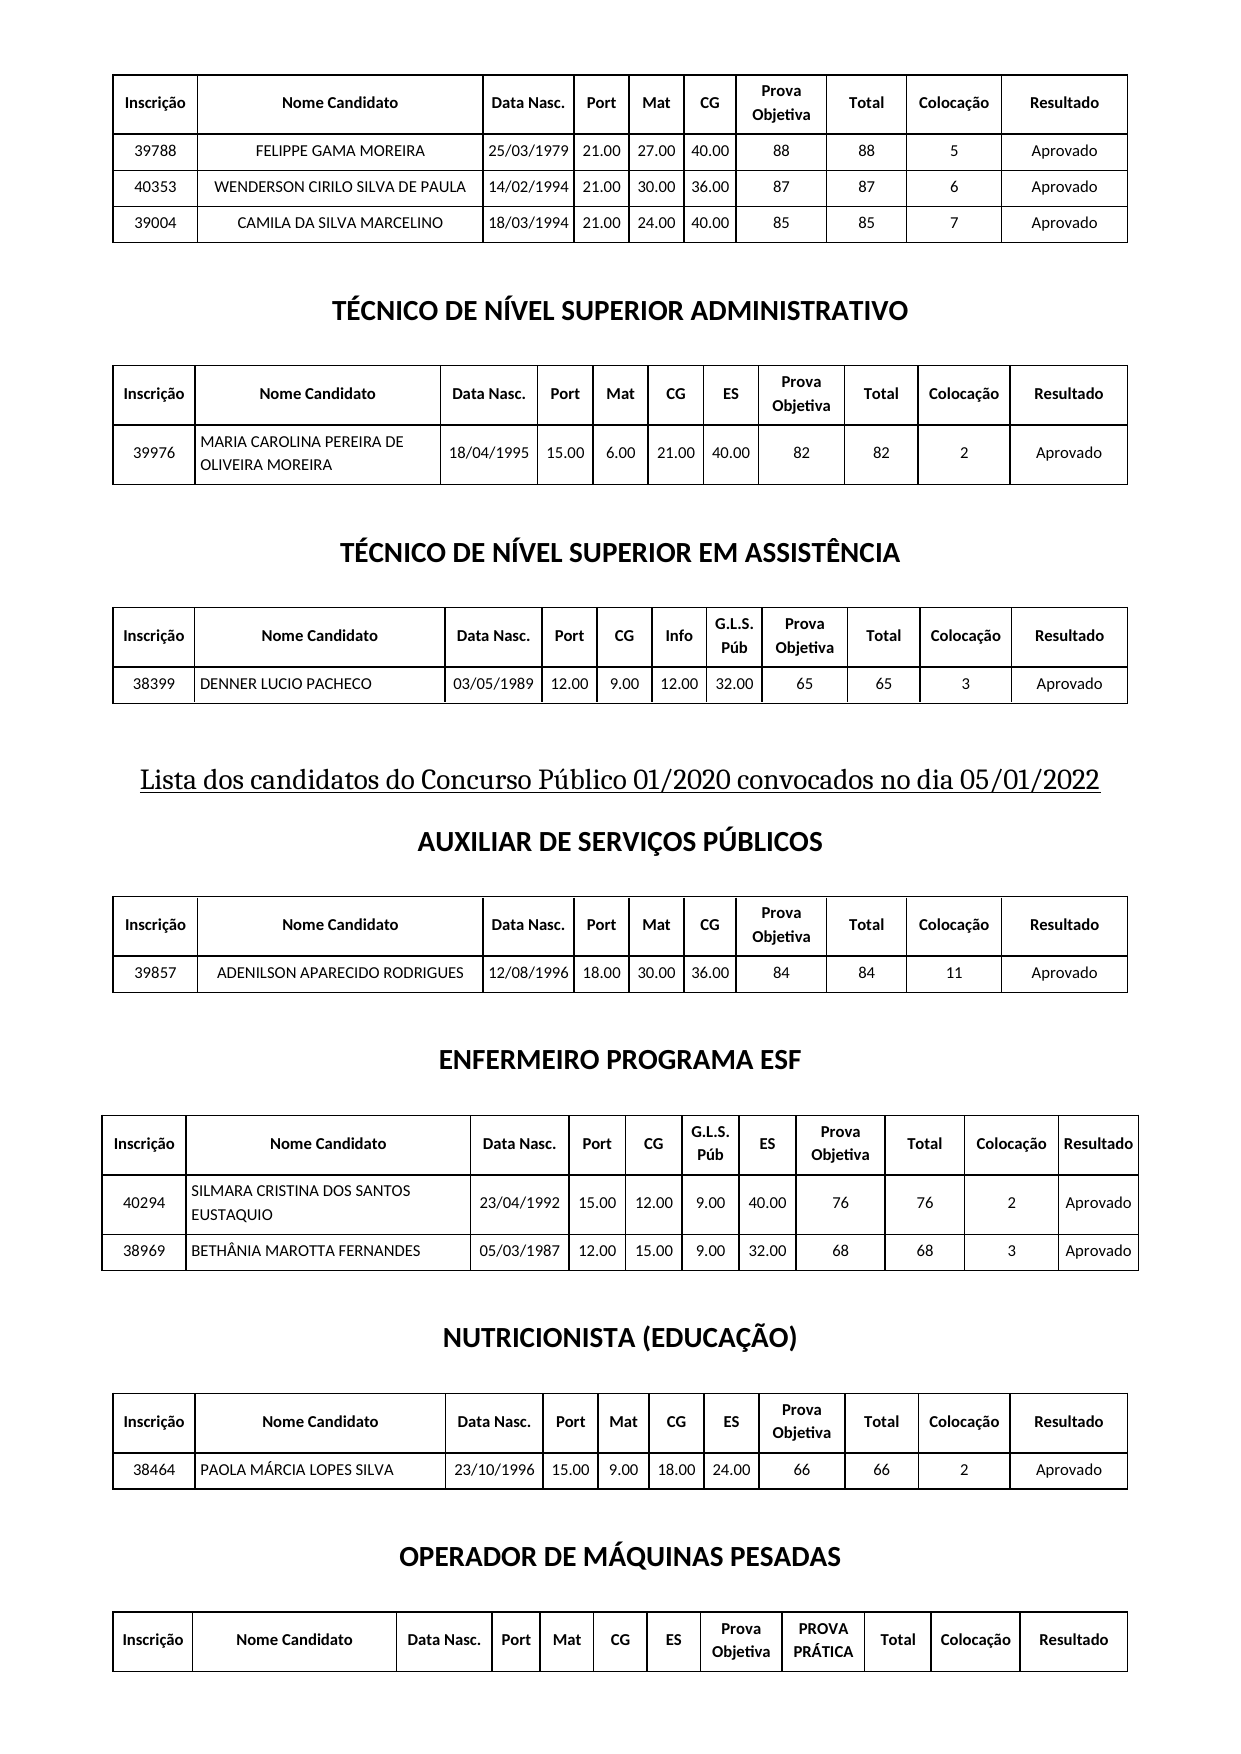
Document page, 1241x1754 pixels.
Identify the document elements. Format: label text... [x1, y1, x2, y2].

table_header Port [575, 76, 628, 133]
table_header Prova Objetiva [737, 897, 826, 955]
table_cell Aprovado [1002, 135, 1127, 169]
table_header Prova Objetiva [760, 1394, 844, 1452]
table_cell 15.00 [538, 426, 592, 484]
table_header Data Nasc. [471, 1116, 568, 1174]
table_cell 68 [886, 1235, 964, 1269]
table_cell 03/05/1989 [446, 668, 541, 702]
text NUTRICIONISTA (EDUCAÇÃO) [118, 1319, 1122, 1355]
table_header Nome Candidato [195, 608, 444, 666]
table_header G.L.S. Púb [683, 1116, 738, 1174]
table_cell 38399 [114, 668, 194, 702]
table_header Data Nasc. [484, 76, 573, 133]
table_header Resultado [1011, 1394, 1127, 1452]
table_header Inscrição [114, 366, 194, 424]
table_header Colocação [932, 1613, 1019, 1671]
table_cell 76 [797, 1176, 884, 1233]
table_header CG [685, 76, 735, 133]
table_cell 82 [759, 426, 844, 484]
table_header Resultado [1021, 1613, 1127, 1671]
table_header Total [848, 608, 919, 666]
table_header Port [570, 1116, 625, 1174]
table_cell 23/10/1996 [446, 1454, 542, 1488]
table_header Total [865, 1613, 930, 1671]
table_header Mat [594, 366, 647, 424]
table_header G.L.S. Púb [707, 608, 761, 666]
table_header CG [594, 1613, 646, 1671]
table_header Port [538, 366, 592, 424]
table_cell 6.00 [594, 426, 647, 484]
table_cell 40.00 [740, 1176, 795, 1233]
table_cell ADENILSON APARECIDO RODRIGUES [198, 957, 482, 991]
table_header Colocação [907, 76, 1001, 133]
table_cell 84 [737, 957, 826, 991]
table_cell 24.00 [705, 1454, 758, 1488]
table_header Port [543, 608, 596, 666]
table_cell 39976 [114, 426, 194, 484]
table_header Prova Objetiva [701, 1613, 781, 1671]
table_cell WENDERSON CIRILO SILVA DE PAULA [198, 171, 482, 206]
table_cell MARIA CAROLINA PEREIRA DE OLIVEIRA MOREIRA [196, 426, 440, 484]
table_cell 66 [846, 1454, 918, 1488]
table_cell 12.00 [570, 1235, 625, 1269]
table_cell 21.00 [575, 171, 628, 206]
table_header Total [886, 1116, 964, 1174]
table_cell 39857 [114, 957, 197, 991]
table_cell 23/04/1992 [471, 1176, 568, 1233]
table_cell 12.00 [543, 668, 596, 702]
table_cell 24.00 [630, 207, 683, 242]
table_cell 40353 [114, 171, 197, 206]
table_cell 68 [797, 1235, 884, 1269]
table_cell 65 [763, 668, 847, 702]
table_header Data Nasc. [441, 366, 537, 424]
table_header CG [598, 608, 651, 666]
table_header Total [827, 897, 906, 955]
table_cell 76 [886, 1176, 964, 1233]
table_cell BETHÂNIA MAROTTA FERNANDES [187, 1235, 470, 1269]
table_cell Aprovado [1011, 1454, 1127, 1488]
text AUXILIAR DE SERVIÇOS PÚBLICOS [118, 823, 1122, 858]
table_cell 3 [965, 1235, 1058, 1269]
table_cell 40.00 [685, 135, 735, 169]
table_cell 9.00 [683, 1176, 738, 1233]
table_cell SILMARA CRISTINA DOS SANTOS EUSTAQUIO [187, 1176, 470, 1233]
table_cell 27.00 [630, 135, 683, 169]
text TÉCNICO DE NÍVEL SUPERIOR EM ASSISTÊNCIA [118, 534, 1122, 569]
table_header Nome Candidato [193, 1613, 396, 1671]
table_cell 40.00 [685, 207, 735, 242]
table_header Mat [630, 76, 683, 133]
table_cell PAOLA MÁRCIA LOPES SILVA [196, 1454, 445, 1488]
table_cell 14/02/1994 [484, 171, 573, 206]
table_header Data Nasc. [397, 1613, 491, 1671]
table_cell 9.00 [598, 668, 651, 702]
table_header Prova Objetiva [763, 608, 847, 666]
table_cell 30.00 [630, 957, 683, 991]
table_header Resultado [1002, 897, 1127, 955]
table_cell 15.00 [626, 1235, 681, 1269]
table_header Port [544, 1394, 597, 1452]
table_header ES [648, 1613, 700, 1671]
table_cell 85 [827, 207, 906, 242]
table_cell Aprovado [1059, 1176, 1138, 1233]
text OPERADOR DE MÁQUINAS PESADAS [118, 1538, 1122, 1574]
table_cell 82 [845, 426, 917, 484]
table_cell 2 [965, 1176, 1058, 1233]
table_header Total [846, 1394, 918, 1452]
table_header Inscrição [103, 1116, 185, 1174]
table_cell 18.00 [650, 1454, 703, 1488]
table_header Total [827, 76, 906, 133]
table_cell 32.00 [740, 1235, 795, 1269]
table_cell 21.00 [575, 135, 628, 169]
table_header ES [704, 366, 758, 424]
table_header Nome Candidato [198, 897, 483, 955]
table_cell 6 [907, 171, 1001, 206]
table_cell 25/03/1979 [484, 135, 573, 169]
table_header Prova Objetiva [737, 76, 826, 133]
table_cell FELIPPE GAMA MOREIRA [198, 135, 482, 169]
table_cell CAMILA DA SILVA MARCELINO [198, 207, 482, 242]
table_cell Aprovado [1011, 426, 1127, 484]
table_header Mat [599, 1394, 648, 1452]
table_header ES [705, 1394, 758, 1452]
table_header Port [493, 1613, 539, 1671]
table_cell 65 [848, 668, 919, 702]
table_cell 15.00 [570, 1176, 625, 1233]
table_cell 18/04/1995 [441, 426, 537, 484]
table_cell 9.00 [683, 1235, 738, 1269]
table_cell 88 [737, 135, 826, 169]
table_cell Aprovado [1002, 957, 1127, 991]
table_cell 21.00 [575, 207, 628, 242]
table_cell 21.00 [649, 426, 703, 484]
table_header Nome Candidato [198, 76, 482, 133]
table_header Nome Candidato [196, 366, 440, 424]
table_header CG [650, 1394, 703, 1452]
table_cell 32.00 [707, 668, 761, 702]
table_cell 18/03/1994 [484, 207, 573, 242]
table_header Port [575, 897, 629, 955]
table_cell 3 [921, 668, 1011, 702]
table_cell 7 [907, 207, 1001, 242]
table_cell 88 [827, 135, 906, 169]
table_cell 05/03/1987 [471, 1235, 568, 1269]
table_cell 2 [919, 426, 1009, 484]
table_header Colocação [907, 897, 1001, 955]
table_header Data Nasc. [446, 608, 541, 666]
table_header CG [649, 366, 703, 424]
table_cell 84 [827, 957, 906, 991]
table_header ES [740, 1116, 795, 1174]
table_cell 40.00 [704, 426, 758, 484]
table_cell 40294 [103, 1176, 185, 1233]
table_cell 66 [760, 1454, 844, 1488]
table_header Resultado [1059, 1116, 1138, 1174]
table_header Colocação [921, 608, 1011, 666]
table_cell DENNER LUCIO PACHECO [195, 668, 444, 702]
table_cell 12/08/1996 [484, 957, 573, 991]
table_cell 12.00 [626, 1176, 681, 1233]
table_cell 2 [919, 1454, 1009, 1488]
table_header Prova Objetiva [759, 366, 844, 424]
table_cell 11 [907, 957, 1001, 991]
table_header Nome Candidato [187, 1116, 470, 1174]
table_header Colocação [919, 1394, 1009, 1452]
table_cell 30.00 [630, 171, 683, 206]
table_cell 12.00 [653, 668, 706, 702]
table_cell 38464 [114, 1454, 194, 1488]
table_header Inscrição [114, 608, 194, 666]
table_header CG [626, 1116, 681, 1174]
table_header PROVA PRÁTICA [783, 1613, 864, 1671]
table_header Resultado [1002, 76, 1127, 133]
table_cell 39004 [114, 207, 197, 242]
text TÉCNICO DE NÍVEL SUPERIOR ADMINISTRATIVO [118, 292, 1122, 327]
table_cell 18.00 [575, 957, 628, 991]
table_header Colocação [965, 1116, 1058, 1174]
table_header CG [685, 897, 736, 955]
table_header Nome Candidato [196, 1394, 445, 1452]
table_header Mat [541, 1613, 593, 1671]
table_header Info [653, 608, 706, 666]
table_cell Aprovado [1002, 207, 1127, 242]
table_cell 38969 [103, 1235, 185, 1269]
table_cell 5 [907, 135, 1001, 169]
table_header Prova Objetiva [797, 1116, 884, 1174]
table_cell Aprovado [1059, 1235, 1138, 1269]
table_cell 85 [737, 207, 826, 242]
table_header Resultado [1011, 366, 1127, 424]
table_header Data Nasc. [484, 897, 574, 955]
text Lista dos candidatos do Concurso Público 01/2020 convocados no dia 05/01/2022 [118, 763, 1122, 797]
table_cell 87 [827, 171, 906, 206]
table_header Resultado [1012, 608, 1127, 666]
table_cell 9.00 [599, 1454, 648, 1488]
table_header Total [845, 366, 917, 424]
table_header Colocação [919, 366, 1009, 424]
table_cell 87 [737, 171, 826, 206]
table_header Data Nasc. [446, 1394, 542, 1452]
table_header Inscrição [114, 76, 197, 133]
table_cell 36.00 [685, 171, 735, 206]
table_header Inscrição [114, 1613, 192, 1671]
table_cell Aprovado [1012, 668, 1127, 702]
table_cell 36.00 [685, 957, 735, 991]
table_cell 39788 [114, 135, 197, 169]
table_cell Aprovado [1002, 171, 1127, 206]
table_header Inscrição [114, 1394, 194, 1452]
table_header Mat [630, 897, 684, 955]
text ENFERMEIRO PROGRAMA ESF [118, 1041, 1122, 1077]
table_header Inscrição [114, 897, 197, 955]
table_cell 15.00 [544, 1454, 597, 1488]
